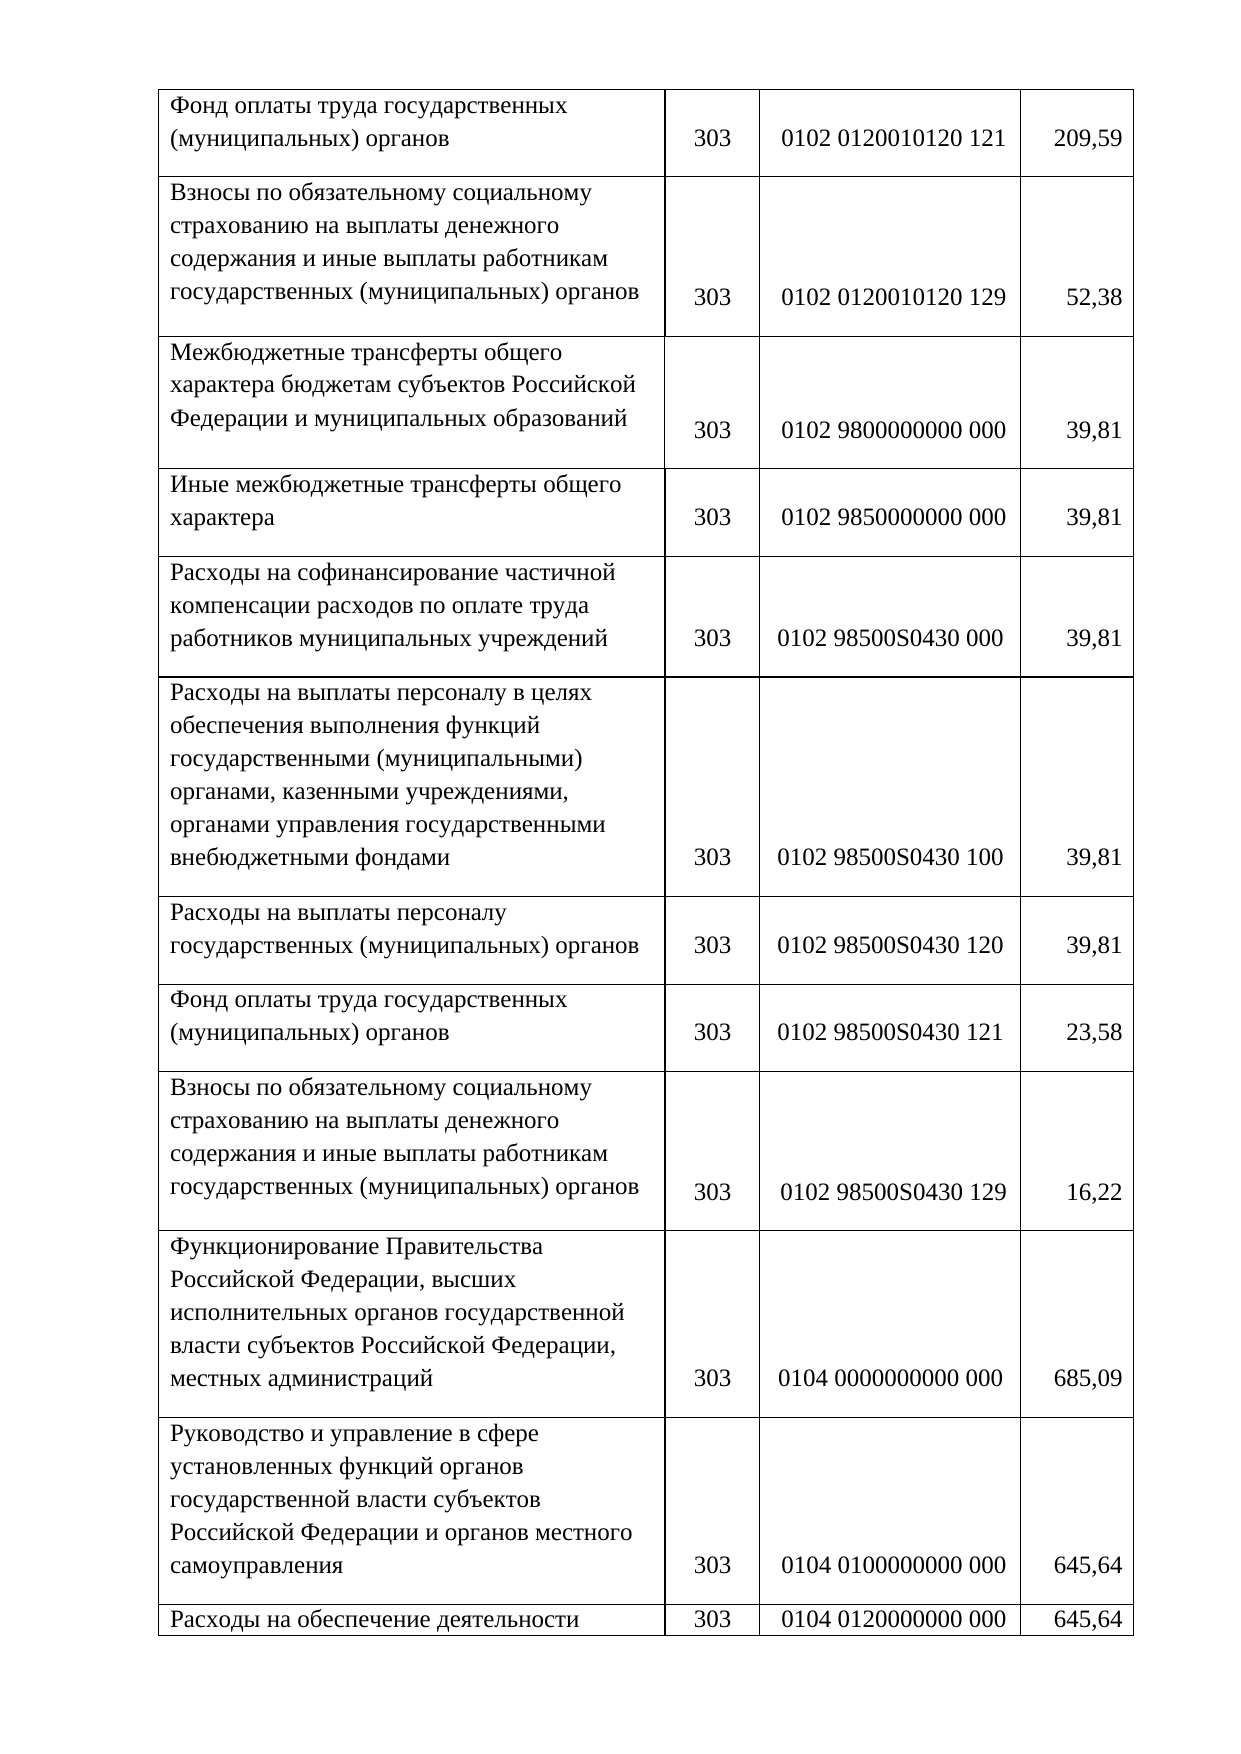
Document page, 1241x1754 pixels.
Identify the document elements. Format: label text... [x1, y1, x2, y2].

table_cell 39,81 [1021, 337, 1133, 468]
table_cell Взносы по обязательному социальному страхованию на выплаты денежного содержания и иные выплаты работникам государственных (муниципальных) органов [159, 1072, 664, 1230]
table_cell 0102 98500S0430 121 [760, 985, 1020, 1071]
table_cell Взносы по обязательному социальному страхованию на выплаты денежного содержания и иные выплаты работникам государственных (муниципальных) органов [159, 177, 664, 336]
table_cell 39,81 [1021, 678, 1133, 896]
table_cell Расходы на софинансирование частичной компенсации расходов по оплате труда работников муниципальных учреждений [159, 557, 664, 676]
table_cell 39,81 [1021, 469, 1133, 556]
table_cell 39,81 [1021, 897, 1133, 983]
table_cell 303 [666, 1231, 759, 1417]
table_cell 52,38 [1021, 177, 1133, 336]
table_cell 303 [666, 557, 759, 676]
table_cell 0102 98500S0430 000 [760, 557, 1020, 676]
table_cell 303 [666, 678, 759, 896]
table_cell 0102 0120010120 129 [760, 177, 1020, 336]
table_cell 0102 0120010120 121 [760, 90, 1020, 176]
table_cell 0104 0100000000 000 [760, 1418, 1020, 1603]
table_cell 16,22 [1021, 1072, 1133, 1230]
table_cell 303 [666, 90, 759, 176]
table_cell 303 [666, 1418, 759, 1603]
table_cell 685,09 [1021, 1231, 1133, 1417]
table_cell 0102 98500S0430 129 [760, 1072, 1020, 1230]
table_cell 645,64 [1021, 1418, 1133, 1603]
table_cell 303 [666, 1072, 759, 1230]
table_cell Расходы на выплаты персоналу в целях обеспечения выполнения функций государственными (муниципальными) органами, казенными учреждениями, органами управления государственными внебюджетными фондами [159, 678, 664, 896]
table_cell 0104 0000000000 000 [760, 1231, 1020, 1417]
table_cell 303 [666, 177, 759, 336]
table_cell 303 [666, 469, 759, 556]
table_cell Межбюджетные трансферты общего характера бюджетам субъектов Российской Федерации и муниципальных образований [159, 337, 664, 468]
table_cell 0102 9850000000 000 [760, 469, 1020, 556]
table_cell 209,59 [1021, 90, 1133, 176]
table_cell Фонд оплаты труда государственных (муниципальных) органов [159, 90, 664, 176]
table_cell 39,81 [1021, 557, 1133, 676]
table_cell Расходы на выплаты персоналу государственных (муниципальных) органов [159, 897, 664, 983]
table_cell 0102 9800000000 000 [760, 337, 1020, 468]
table_cell 0104 0120000000 000 [760, 1605, 1020, 1635]
table_cell 0102 98500S0430 100 [760, 678, 1020, 896]
table_cell Фонд оплаты труда государственных (муниципальных) органов [159, 985, 664, 1071]
table_cell 645,64 [1021, 1605, 1133, 1635]
table_cell 303 [666, 897, 759, 983]
table_cell Руководство и управление в сфере установленных функций органов государственной власти субъектов Российской Федерации и органов местного самоуправления [159, 1418, 664, 1603]
table_cell 303 [665, 337, 759, 468]
table_cell Иные межбюджетные трансферты общего характера [159, 469, 664, 556]
table_cell 303 [666, 985, 759, 1071]
table_cell 23,58 [1021, 985, 1133, 1071]
table_cell Функционирование Правительства Российской Федерации, высших исполнительных органов государственной власти субъектов Российской Федерации, местных администраций [159, 1231, 664, 1417]
table_cell 303 [666, 1605, 759, 1635]
table_cell 0102 98500S0430 120 [760, 897, 1020, 983]
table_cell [159, 1605, 664, 1635]
